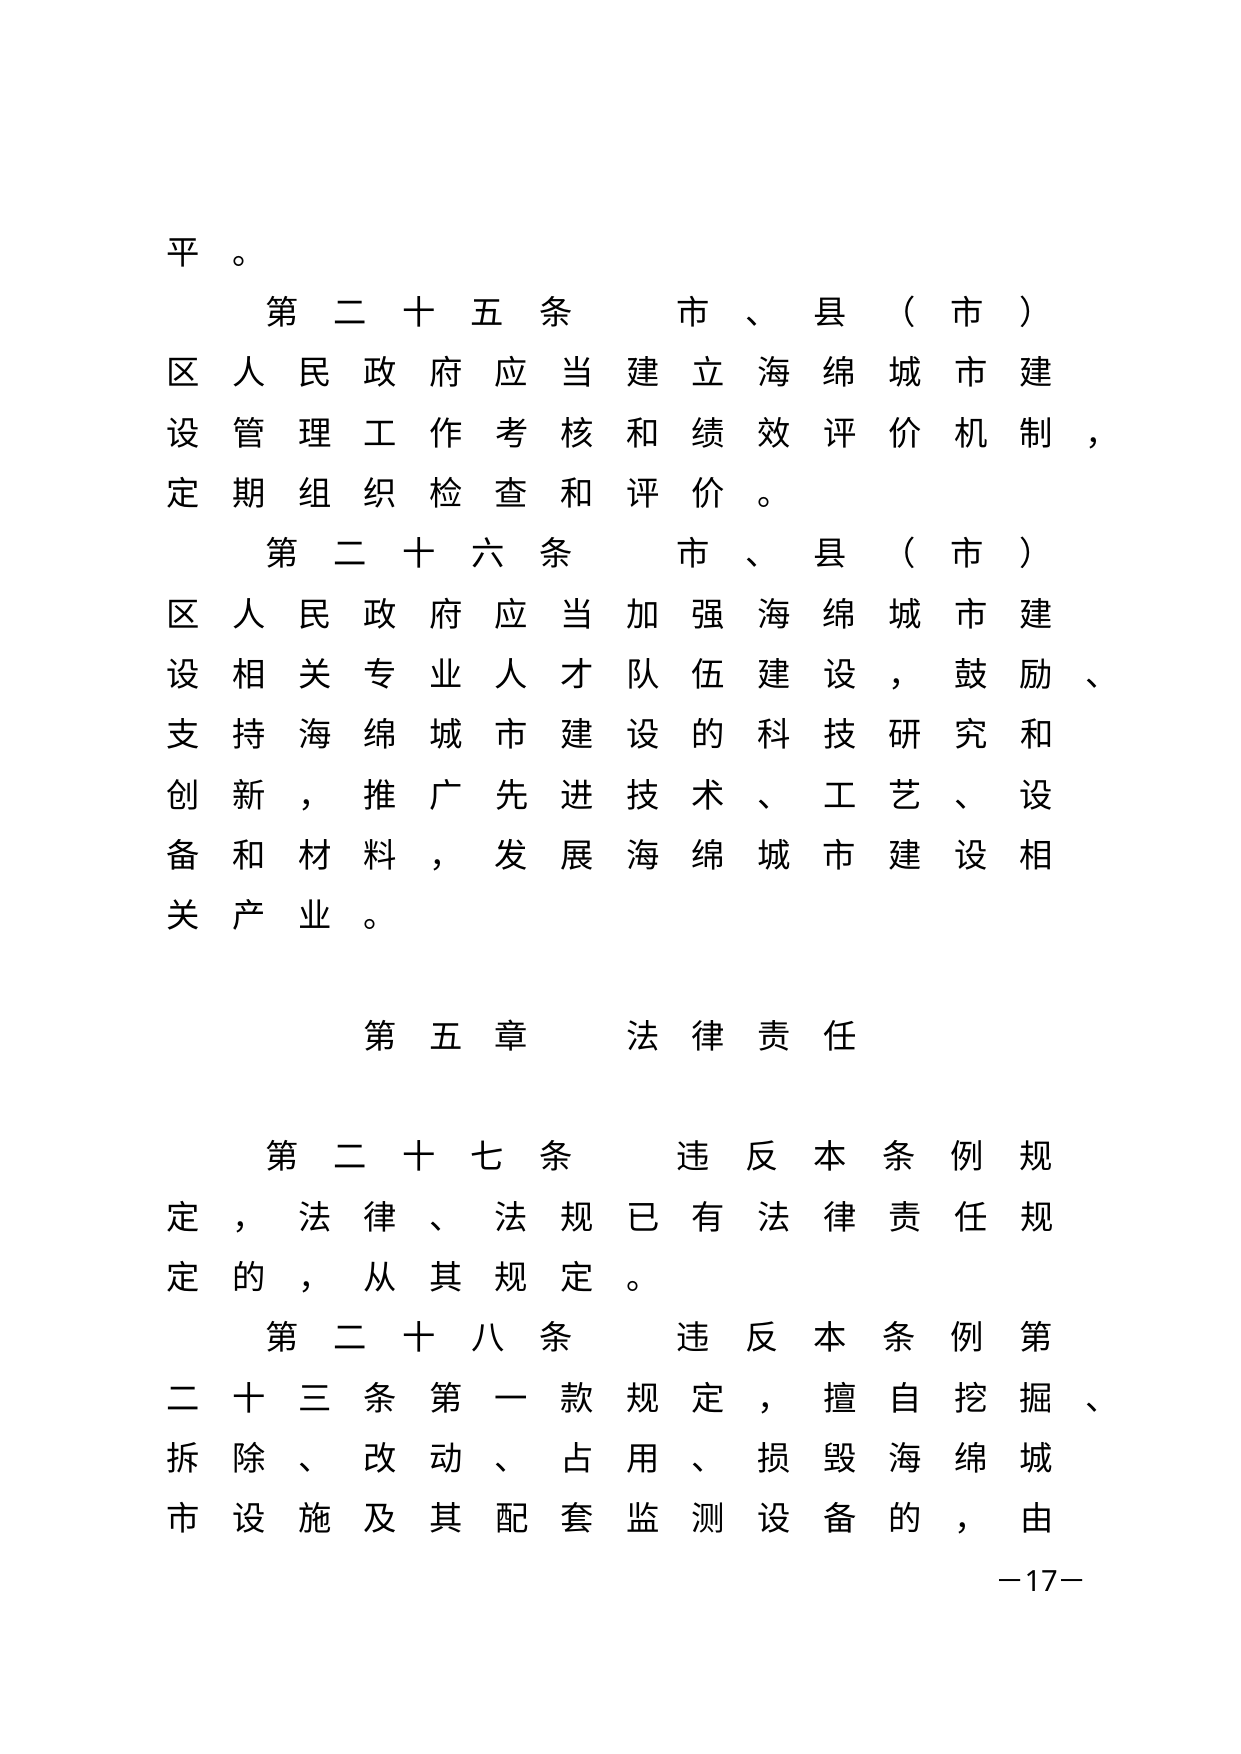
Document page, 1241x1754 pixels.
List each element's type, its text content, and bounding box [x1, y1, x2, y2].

text 第二十八条 违反本条例第二十三条第一款规定，擅自挖掘、拆除、改动、占用、损毁海绵城市设施及其配套监测设备的，由住房和城乡建设、园林管理、水利、交通运输等主管部门和公安机关按照职责分工，依据有关法律、法规予以处罚；造成损失的，依法承担赔偿责任；构成犯罪的，依法追究刑事责任。 [167, 1305, 1085, 1546]
text 第二十五条 市、县（市）区人民政府应当建立海绵城市建设管理工作考核和绩效评价机制，定期组织检查和评价。 [167, 280, 1085, 521]
text 第二十四条 市、县（市）人民政府应当积极推进海绵城市建设管理智慧监管系统建设，实现海绵城市监测数据的融合应用，提升海绵城市建设管理信息化水平。 [167, 219, 1085, 280]
text 第二十六条 市、县（市）区人民政府应当加强海绵城市建设相关专业人才队伍建设，鼓励、支持海绵城市建设的科技研究和创新，推广先进技术、工艺、设备和材料，发展海绵城市建设相关产业。 [167, 521, 1085, 943]
text 第五章 法律责任 [167, 1003, 1085, 1064]
text 第二十七条 违反本条例规定，法律、法规已有法律责任规定的，从其规定。 [167, 1124, 1085, 1305]
